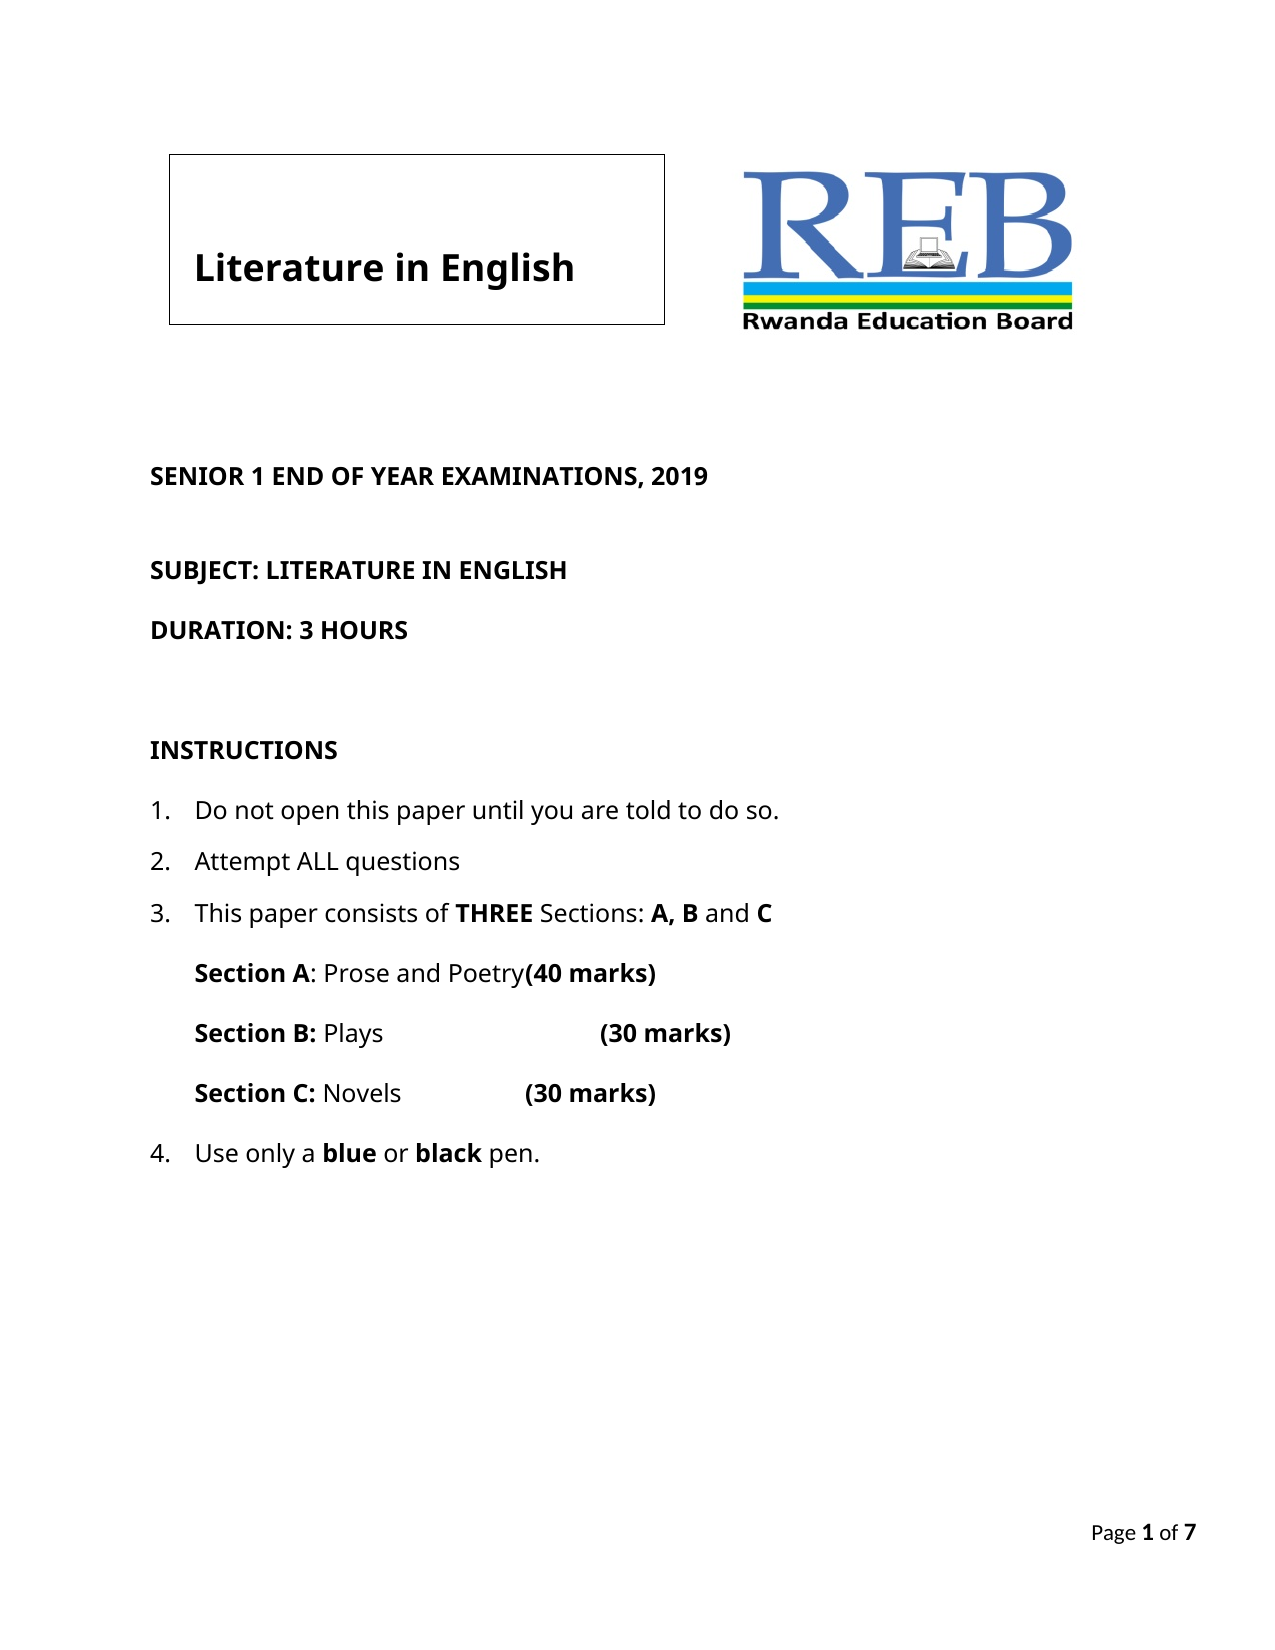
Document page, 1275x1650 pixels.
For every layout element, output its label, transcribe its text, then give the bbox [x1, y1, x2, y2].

text DURATION: 3 HOURS [150, 612, 1196, 646]
text SUBJECT: LITERATURE IN ENGLISH [150, 552, 1196, 586]
text SENIOR 1 END OF YEAR EXAMINATIONS, 2019 [150, 458, 1196, 492]
text Section C: Novels (30 marks) [150, 1076, 1196, 1110]
text Section A: Prose and Poetry (40 marks) [150, 956, 1196, 990]
text Section B: Plays (30 marks) [150, 1016, 1196, 1050]
list Use only a blue or black pen. [150, 1136, 1196, 1170]
picture [716, 103, 1095, 355]
list Attempt ALL questions [150, 844, 1196, 878]
list This paper consists of THREE Sections: A, B and C [150, 896, 1196, 930]
list Do not open this paper until you are told to do so. [150, 792, 1196, 826]
text INSTRUCTIONS [150, 732, 1196, 766]
